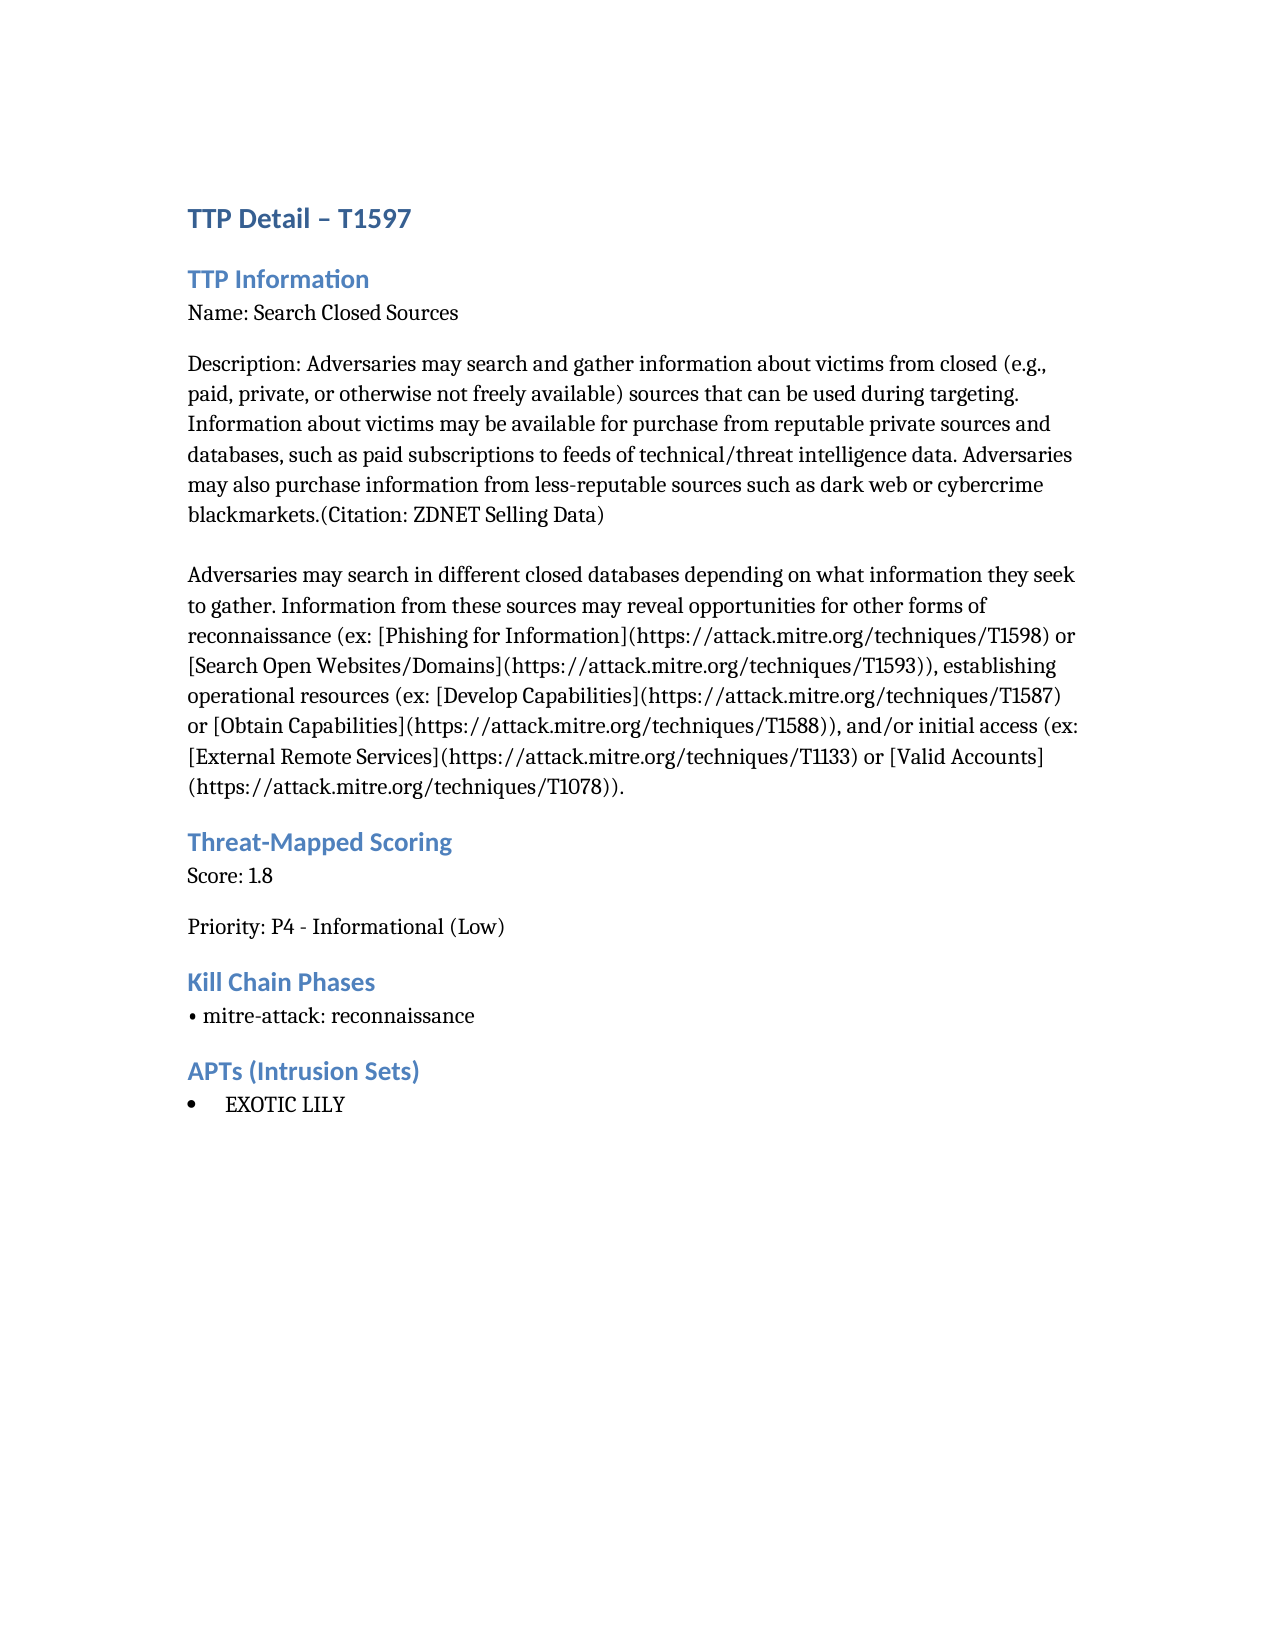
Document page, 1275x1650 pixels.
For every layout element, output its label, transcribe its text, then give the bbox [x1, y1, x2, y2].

text Name: Search Closed Sources [187, 300, 1087, 326]
subtitle TTP Information [187, 262, 1087, 295]
text Priority: P4 - Informational (Low) [187, 914, 1087, 940]
text • mitre-attack: reconnaissance [187, 1003, 1087, 1029]
subtitle TTP Detail – T1597 [187, 200, 1087, 236]
subtitle Threat-Mapped Scoring [187, 825, 1087, 858]
list EXOTIC LILY [187, 1092, 1087, 1118]
subtitle APTs (Intrusion Sets) [187, 1054, 1087, 1087]
text Description: Adversaries may search and gather information about victims from closed (e.g., paid, private, or otherwise not freely available) sources that can be used during targeting. Information about victims may be available for purchase from reputable private sources and databases, such as paid subscriptions to feeds of technical/threat intelligence data. Adversaries may also purchase information from less-reputable sources such as dark web or cybercrime blackmarkets.(Citation: ZDNET Selling Data) Adversaries may search in different closed databases depending on what information they seek to gather. Information from these sources may reveal opportunities for other forms of reconnaissance (ex: [Phishing for Information](https://attack.mitre.org/techniques/T1598) or [Search Open Websites/Domains](https://attack.mitre.org/techniques/T1593)), establishing operational resources (ex: [Develop Capabilities](https://attack.mitre.org/techniques/T1587) or [Obtain Capabilities](https://attack.mitre.org/techniques/T1588)), and/or initial access (ex: [External Remote Services](https://attack.mitre.org/techniques/T1133) or [Valid Accounts](https://attack.mitre.org/techniques/T1078)). [187, 351, 1087, 800]
text Score: 1.8 [187, 863, 1087, 889]
subtitle Kill Chain Phases [187, 965, 1087, 998]
